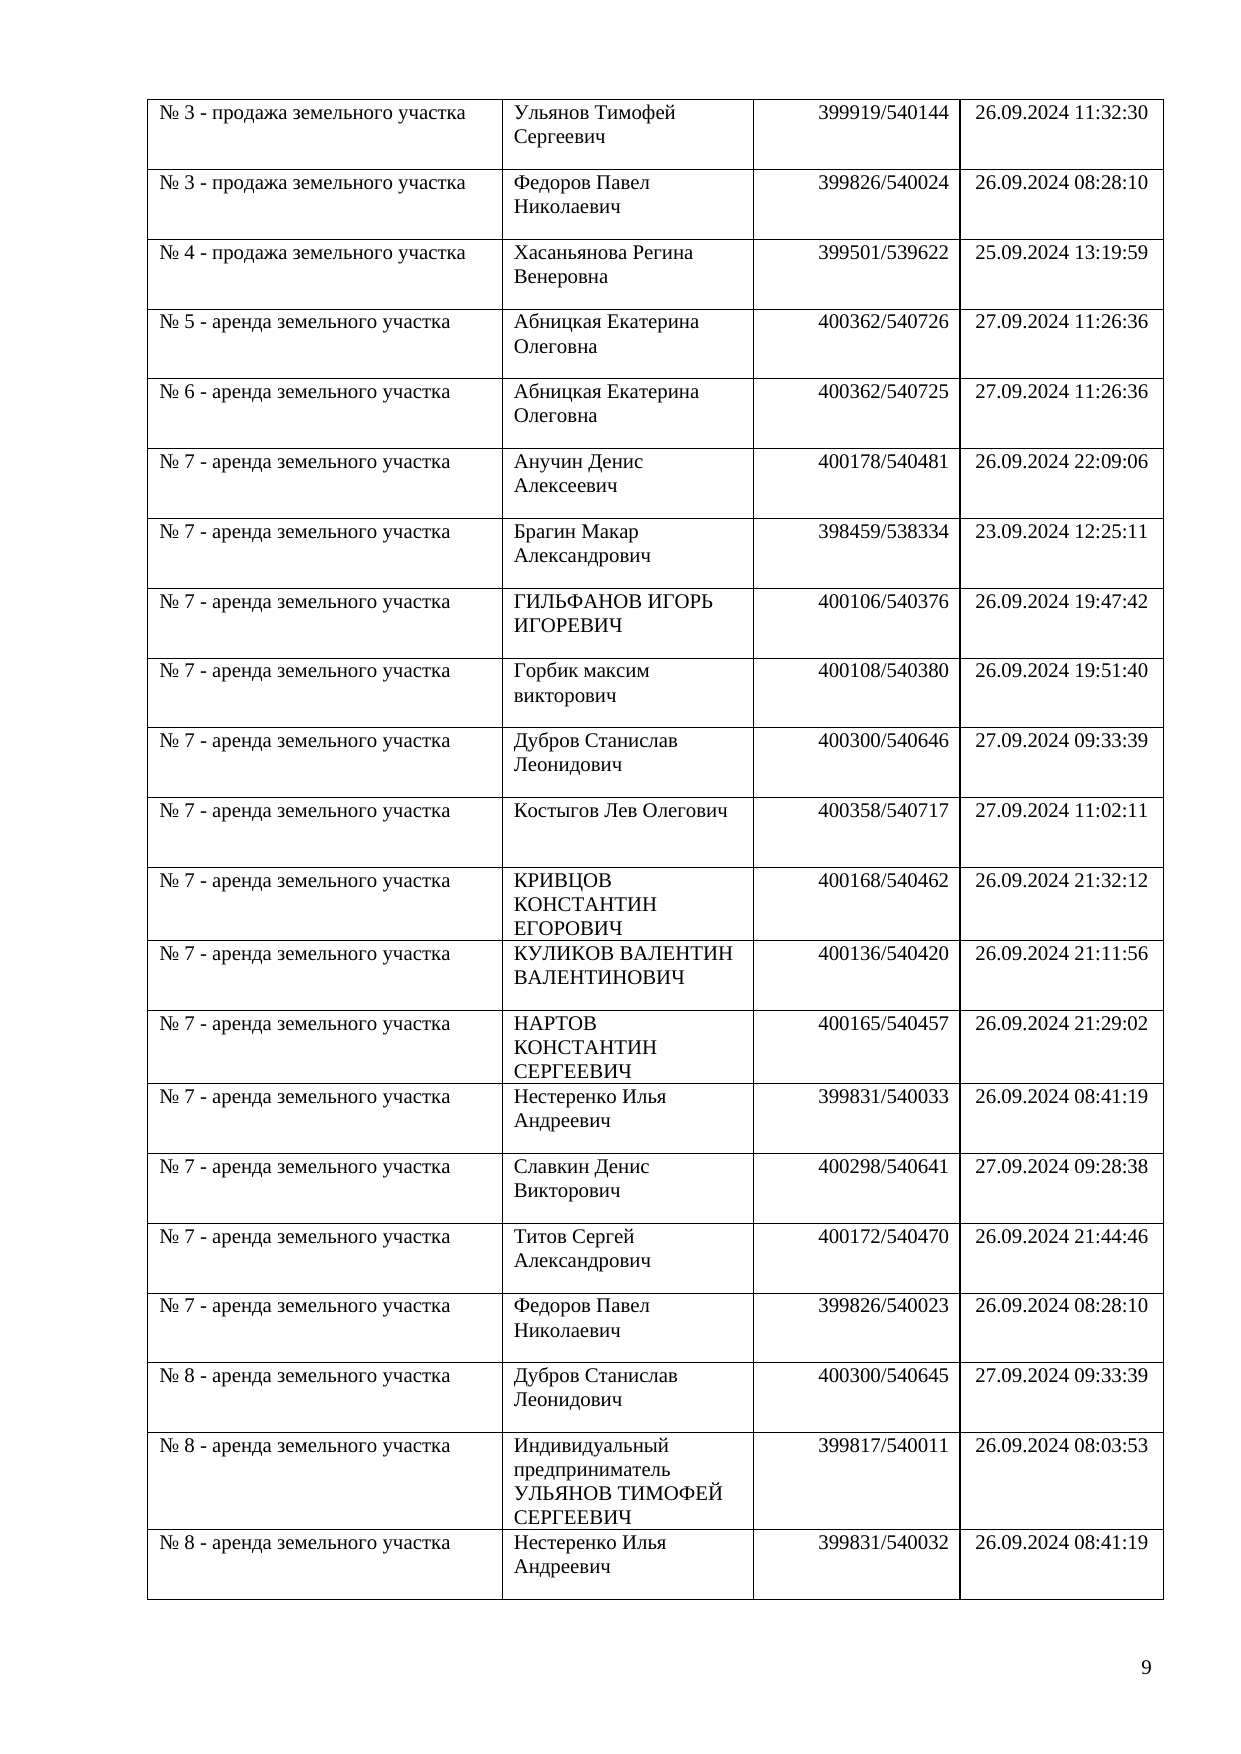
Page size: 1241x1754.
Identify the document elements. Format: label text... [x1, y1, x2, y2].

table_cell № 3 - продажа земельного участка [148, 170, 502, 239]
table_cell Нестеренко Илья Андреевич [503, 1530, 753, 1599]
table_cell Дубров Станислав Леонидович [503, 728, 753, 797]
table_cell Абницкая Екатерина Олеговна [503, 310, 753, 378]
table_cell № 8 - аренда земельного участка [148, 1363, 502, 1432]
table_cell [148, 1530, 502, 1599]
table_cell 399831/540032 [754, 1530, 959, 1599]
table_cell 27.09.2024 11:26:36 [961, 310, 1163, 378]
table_cell Нестеренко Илья Андреевич [503, 1084, 753, 1153]
table_cell 26.09.2024 21:29:02 [961, 1011, 1163, 1083]
table_cell № 5 - аренда земельного участка [148, 310, 502, 378]
table_cell 400362/540726 [754, 310, 959, 378]
table_cell Брагин Макар Александрович [503, 519, 753, 588]
table_cell 27.09.2024 11:02:11 [961, 798, 1163, 867]
table_cell Абницкая Екатерина Олеговна [503, 379, 753, 448]
table_cell 399501/539622 [754, 240, 959, 308]
table_cell № 7 - аренда земельного участка [148, 1294, 502, 1362]
table_cell 27.09.2024 09:33:39 [961, 728, 1163, 797]
table_cell 399919/540144 [754, 100, 959, 169]
table_cell ГИЛЬФАНОВ ИГОРЬ ИГОРЕВИЧ [503, 589, 753, 657]
table_cell Костыгов Лев Олегович [503, 798, 753, 867]
table_cell № 7 - аренда земельного участка [148, 659, 502, 727]
table_cell 399817/540011 [754, 1433, 959, 1529]
table_cell 26.09.2024 19:51:40 [961, 659, 1163, 727]
table_cell 26.09.2024 08:41:19 [961, 1084, 1163, 1153]
table_cell 400165/540457 [754, 1011, 959, 1083]
table_cell Анучин Денис Алексеевич [503, 449, 753, 518]
table_cell № 6 - аренда земельного участка [148, 379, 502, 448]
table_cell 400300/540645 [754, 1363, 959, 1432]
table_cell 26.09.2024 11:32:30 [961, 100, 1163, 169]
table_cell 400178/540481 [754, 449, 959, 518]
table_cell 26.09.2024 21:44:46 [961, 1224, 1163, 1292]
table_cell 398459/538334 [754, 519, 959, 588]
table_cell № 7 - аренда земельного участка [148, 1084, 502, 1153]
table_cell Горбик максим викторович [503, 659, 753, 727]
table_cell Ульянов Тимофей Сергеевич [503, 100, 753, 169]
table_cell 26.09.2024 21:32:12 [961, 868, 1163, 940]
table_cell № 7 - аренда земельного участка [148, 519, 502, 588]
table_cell № 7 - аренда земельного участка [148, 589, 502, 657]
table_cell Хасаньянова Регина Венеровна [503, 240, 753, 308]
table_cell 399826/540024 [754, 170, 959, 239]
table_cell Федоров Павел Николаевич [503, 170, 753, 239]
table_cell № 8 - аренда земельного участка [148, 1433, 502, 1529]
table_cell 26.09.2024 08:28:10 [961, 1294, 1163, 1362]
table_cell № 7 - аренда земельного участка [148, 728, 502, 797]
table_cell 26.09.2024 22:09:06 [961, 449, 1163, 518]
table_cell № 7 - аренда земельного участка [148, 798, 502, 867]
table_cell 27.09.2024 11:26:36 [961, 379, 1163, 448]
table_cell № 7 - аренда земельного участка [148, 449, 502, 518]
table_cell 26.09.2024 08:03:53 [961, 1433, 1163, 1529]
table_cell 400136/540420 [754, 941, 959, 1010]
table_cell 400300/540646 [754, 728, 959, 797]
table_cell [148, 100, 502, 169]
table_cell КУЛИКОВ ВАЛЕНТИН ВАЛЕНТИНОВИЧ [503, 941, 753, 1010]
table_cell НАРТОВ КОНСТАНТИН СЕРГЕЕВИЧ [503, 1011, 753, 1083]
table_cell 26.09.2024 08:41:19 [961, 1530, 1163, 1599]
table_cell Федоров Павел Николаевич [503, 1294, 753, 1362]
table_cell № 7 - аренда земельного участка [148, 1224, 502, 1292]
table_cell Дубров Станислав Леонидович [503, 1363, 753, 1432]
table_cell № 4 - продажа земельного участка [148, 240, 502, 308]
table_cell Индивидуальный предприниматель УЛЬЯНОВ ТИМОФЕЙ СЕРГЕЕВИЧ [503, 1433, 753, 1529]
table_cell 400298/540641 [754, 1154, 959, 1223]
table_cell 26.09.2024 08:28:10 [961, 170, 1163, 239]
table_cell Славкин Денис Викторович [503, 1154, 753, 1223]
table_cell КРИВЦОВ КОНСТАНТИН ЕГОРОВИЧ [503, 868, 753, 940]
table_cell № 7 - аренда земельного участка [148, 1154, 502, 1223]
table_cell 400106/540376 [754, 589, 959, 657]
table_cell 400168/540462 [754, 868, 959, 940]
table_cell 400172/540470 [754, 1224, 959, 1292]
table_cell Титов Сергей Александрович [503, 1224, 753, 1292]
table_cell № 7 - аренда земельного участка [148, 1011, 502, 1083]
table_cell 25.09.2024 13:19:59 [961, 240, 1163, 308]
table_cell 27.09.2024 09:28:38 [961, 1154, 1163, 1223]
table_cell № 7 - аренда земельного участка [148, 868, 502, 940]
table_cell № 7 - аренда земельного участка [148, 941, 502, 1010]
table_cell 23.09.2024 12:25:11 [961, 519, 1163, 588]
table_cell 27.09.2024 09:33:39 [961, 1363, 1163, 1432]
table_cell 26.09.2024 21:11:56 [961, 941, 1163, 1010]
table_cell 26.09.2024 19:47:42 [961, 589, 1163, 657]
table_cell 400362/540725 [754, 379, 959, 448]
table_cell 399831/540033 [754, 1084, 959, 1153]
table_cell 400358/540717 [754, 798, 959, 867]
table_cell 400108/540380 [754, 659, 959, 727]
table_cell 399826/540023 [754, 1294, 959, 1362]
